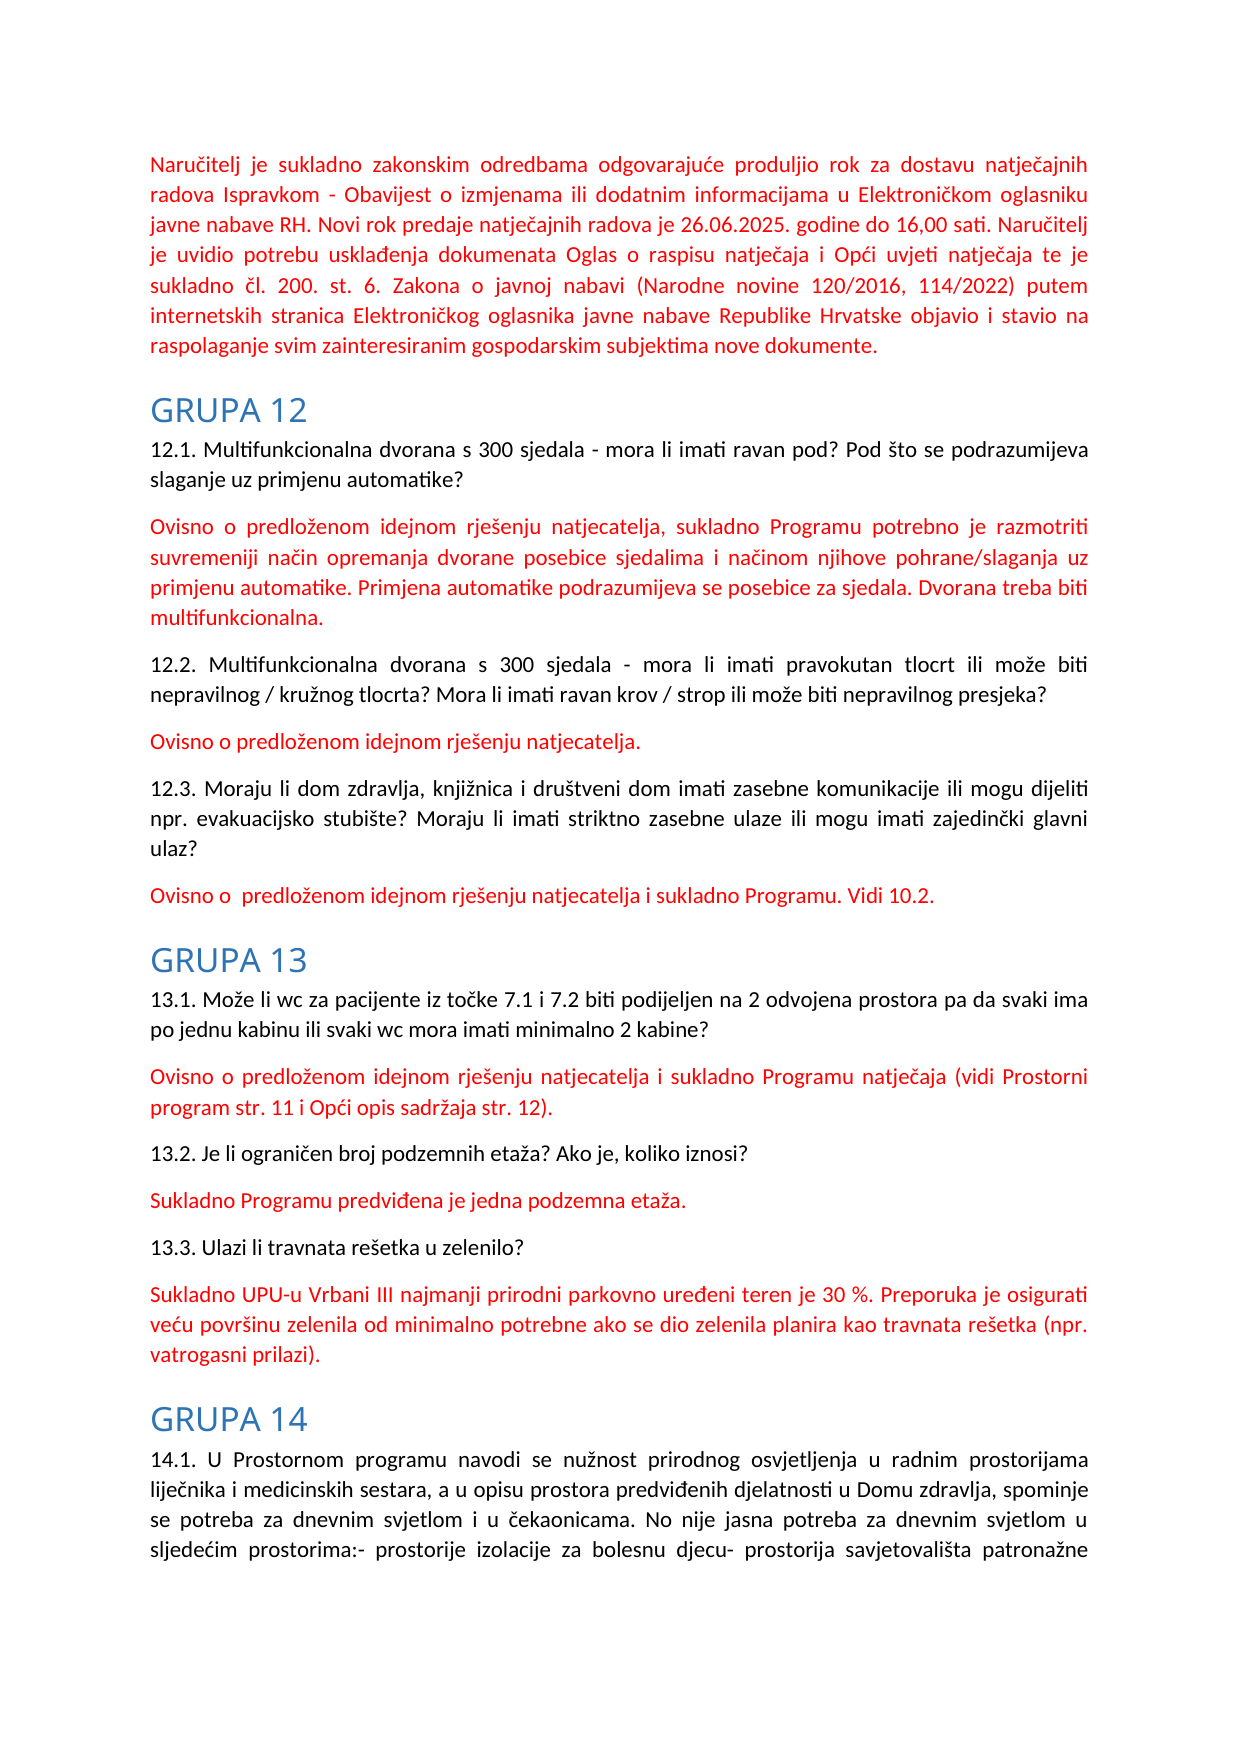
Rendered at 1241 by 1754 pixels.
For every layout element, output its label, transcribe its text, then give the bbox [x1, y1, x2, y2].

text Ovisno o predloženom idejnom rješenju natjecatelja, sukladno Programu potrebno je razmotriti suvremeniji način opremanja dvorane posebice sjedalima i načinom njihove pohrane/slaganja uz primjenu automatike. Primjena automatike podrazumijeva se posebice za sjedala. Dvorana treba biti multifunkcionalna. [150, 512, 1090, 631]
subtitle GRUPA 14 [150, 1396, 1090, 1441]
text Ovisno o predloženom idejnom rješenju natjecatelja. [150, 727, 1090, 755]
text Ovisno o predloženom idejnom rješenju natjecatelja i sukladno Programu. Vidi 10.2. [150, 881, 1090, 909]
text 12.3. Moraju li dom zdravlja, knjižnica i društveni dom imati zasebne komunikacije ili mogu dijeliti npr. evakuacijsko stubište? Moraju li imati striktno zasebne ulaze ili mogu imati zajedinčki glavni ulaz? [150, 774, 1090, 862]
text 13.1. Može li wc za pacijente iz točke 7.1 i 7.2 biti podijeljen na 2 odvojena prostora pa da svaki ima po jednu kabinu ili svaki wc mora imati minimalno 2 kabine? [150, 985, 1090, 1044]
text 13.2. Je li ograničen broj podzemnih etaža? Ako je, koliko iznosi? [150, 1139, 1090, 1168]
text Sukladno UPU-u Vrbani III najmanji prirodni parkovno uređeni teren je 30 %. Preporuka je osigurati veću površinu zelenila od minimalno potrebne ako se dio zelenila planira kao travnata rešetka (npr. vatrogasni prilazi). [150, 1280, 1090, 1369]
text 12.2. Multifunkcionalna dvorana s 300 sjedala - mora li imati pravokutan tlocrt ili može biti nepravilnog / kružnog tlocrta? Mora li imati ravan krov / strop ili može biti nepravilnog presjeka? [150, 650, 1090, 708]
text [150, 1445, 1090, 1563]
text Sukladno Programu predviđena je jedna podzemna etaža. [150, 1186, 1090, 1214]
subtitle Naručitelj je sukladno zakonskim odredbama odgovarajuće produljio rok za dostavu natječajnih radova Ispravkom - Obavijest o izmjenama ili dodatnim informacijama u Elektroničkom oglasniku javne nabave RH. Novi rok predaje natječajnih radova je 26.06.2025. godine do 16,00 sati. Naručitelj je uvidio potrebu usklađenja dokumenata Oglas o raspisu natječaja i Opći uvjeti natječaja te je sukladno čl. 200. st. 6. Zakona o javnoj nabavi (Narodne novine 120/2016, 114/2022) putem internetskih stranica Elektroničkog oglasnika javne nabave Republike Hrvatske objavio i stavio na raspolaganje svim zainteresiranim gospodarskim subjektima nove dokumente. [150, 150, 1090, 359]
text Ovisno o predloženom idejnom rješenju natjecatelja i sukladno Programu natječaja (vidi Prostorni program str. 11 i Opći opis sadržaja str. 12). [150, 1062, 1090, 1121]
subtitle GRUPA 13 [150, 936, 1090, 982]
text 13.3. Ulazi li travnata rešetka u zelenilo? [150, 1233, 1090, 1261]
subtitle GRUPA 12 [150, 386, 1090, 432]
text 12.1. Multifunkcionalna dvorana s 300 sjedala - mora li imati ravan pod? Pod što se podrazumijeva slaganje uz primjenu automatike? [150, 435, 1090, 494]
